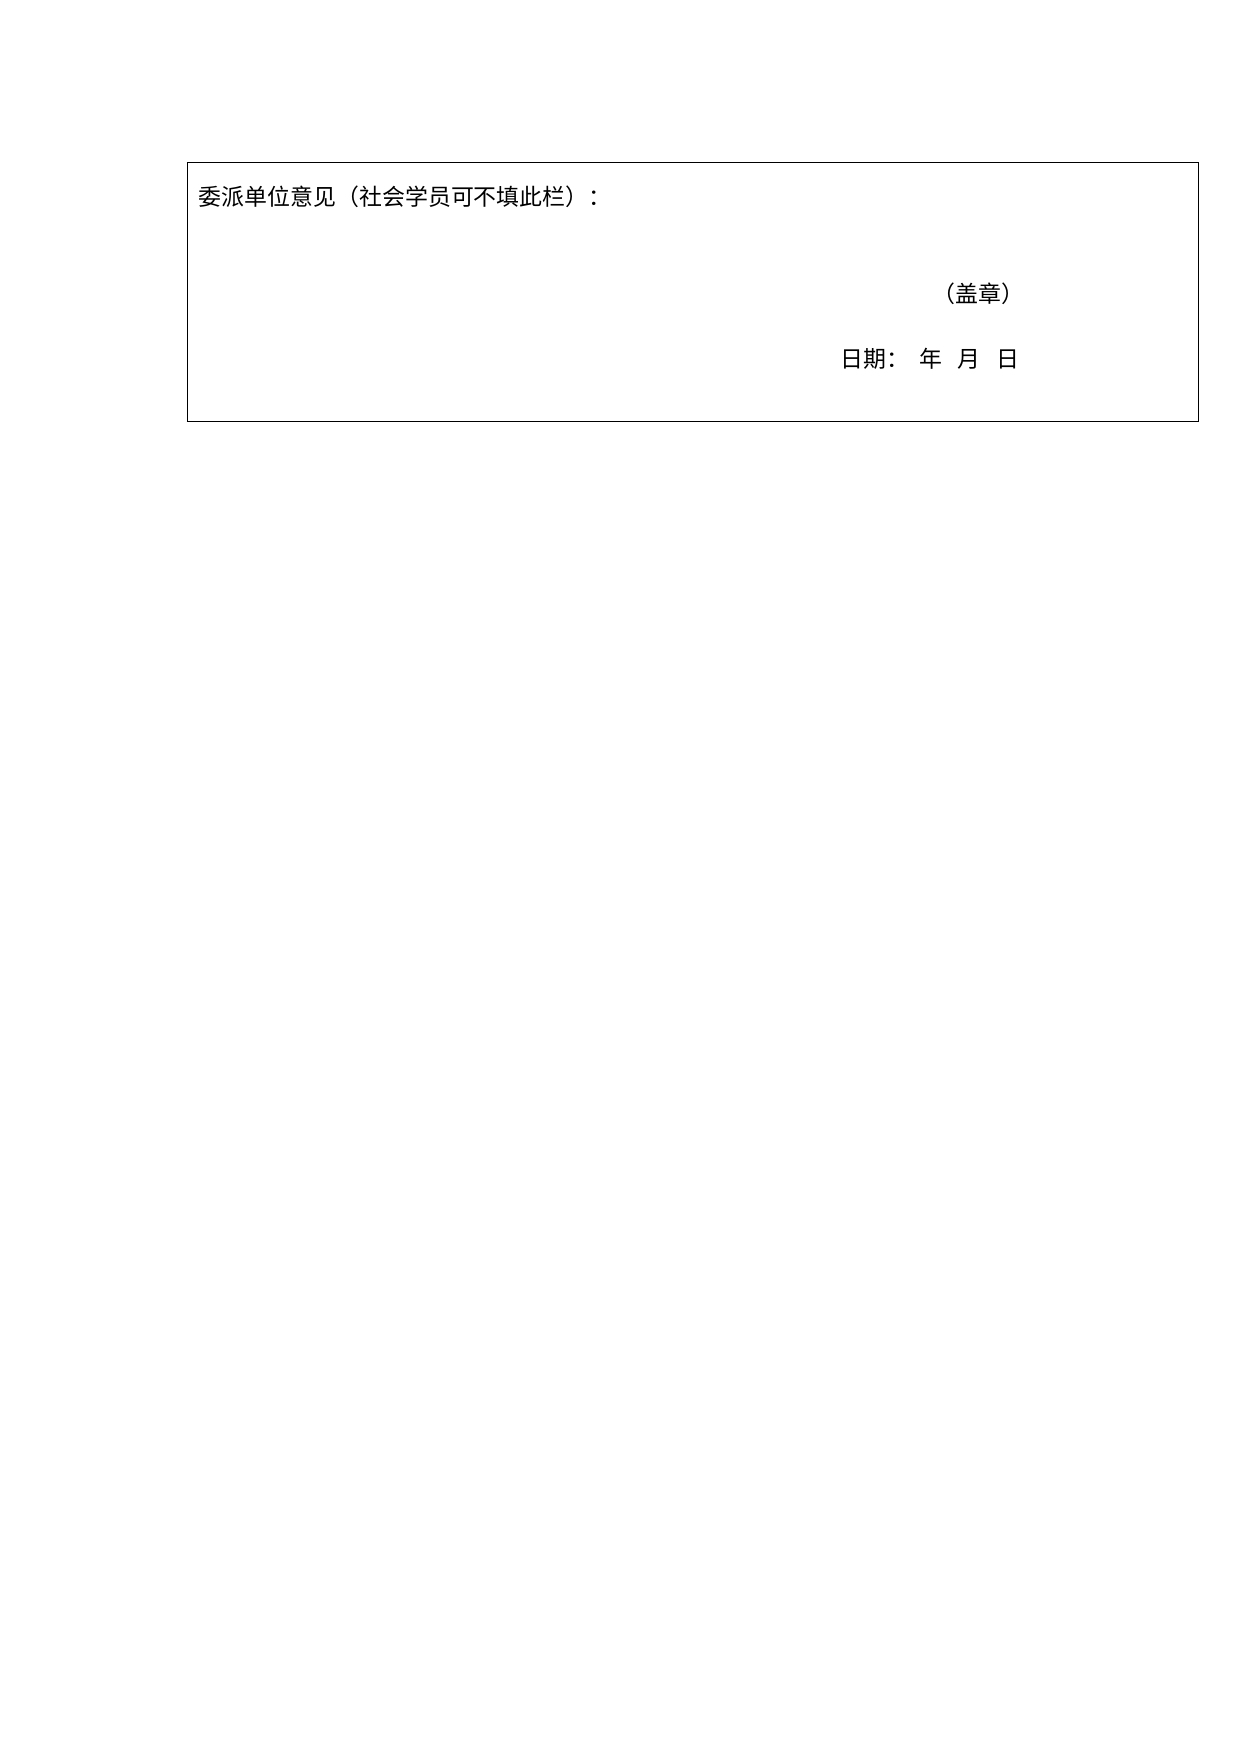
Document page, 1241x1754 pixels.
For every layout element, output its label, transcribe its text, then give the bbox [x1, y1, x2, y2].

table_cell 委派单位意见（社会学员可不填此栏）： （盖章） 日期： 年 月 日 [188, 163, 1198, 421]
